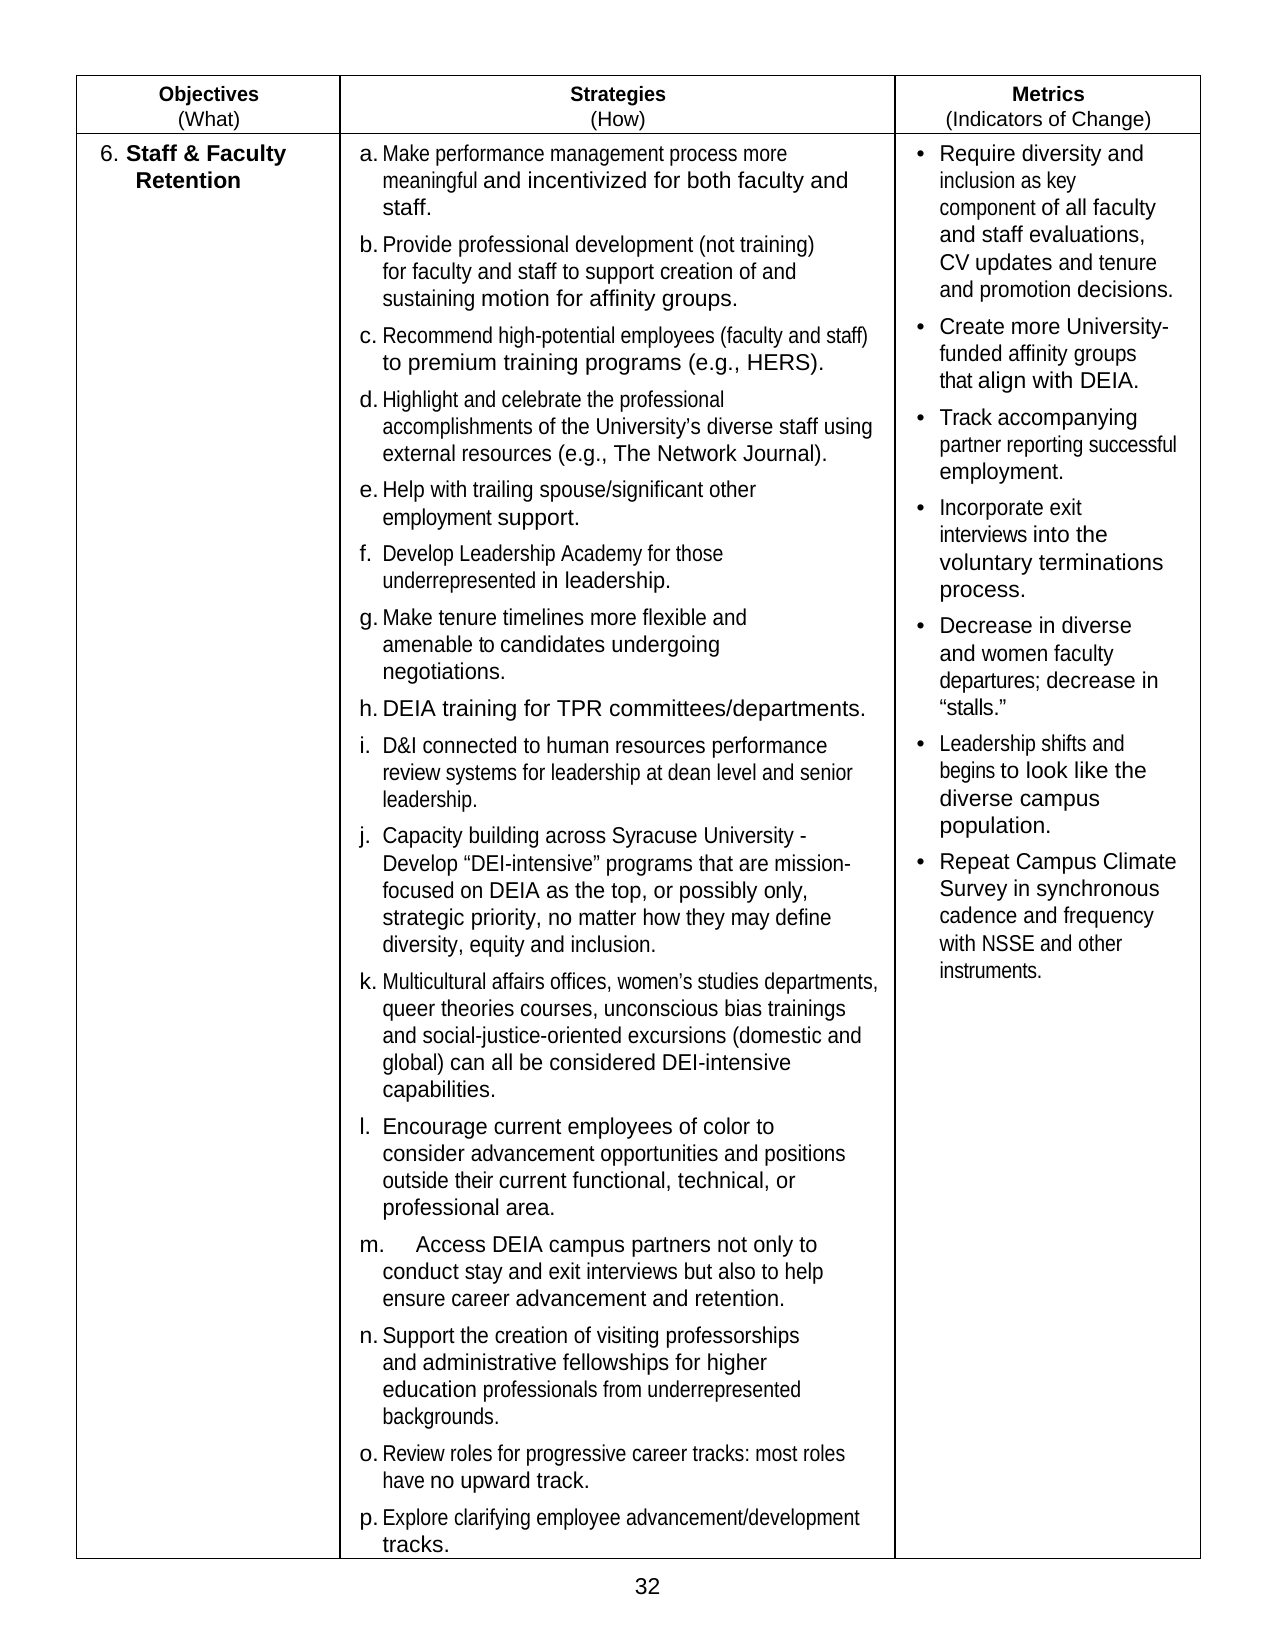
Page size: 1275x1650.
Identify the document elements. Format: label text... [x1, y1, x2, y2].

table_header Metrics (Indicators of Change) [896, 76, 1200, 133]
table_cell 6. Staff & Faculty Retention [77, 134, 339, 1558]
table_cell Require diversity and inclusion as key component of all faculty and staff evaluations, CV updates and tenure and promotion decisions. Create more University- funded affinity groups that align with DEIA. Track accompanying partner reporting successful employment. Incorporate exit interviews into the voluntary terminations process. Decrease in diverse and women faculty departures; decrease in “stalls.” Leadership shifts and begins to look like the diverse campus population. Repeat Campus Climate Survey in synchronous cadence and frequency with NSSE and other instruments. [896, 134, 1200, 1558]
table_header Strategies (How) [341, 76, 894, 133]
table_cell Make performance management process more meaningful and incentivized for both faculty and staff. Provide professional development (not training) for faculty and staff to support creation of and sustaining motion for affinity groups. Recommend high-potential employees (faculty and staff) to premium training programs (e.g., HERS). Highlight and celebrate the professional accomplishments of the University’s diverse staff using external resources (e.g., The Network Journal). Help with trailing spouse/significant other employment support. Develop Leadership Academy for those underrepresented in leadership. Make tenure timelines more flexible and amenable to candidates undergoing negotiations. DEIA training for TPR committees/departments. D&I connected to human resources performance review systems for leadership at dean level and senior leadership. Capacity building across Syracuse University - Develop “DEI-intensive” programs that are mission-focused on DEIA as the top, or possibly only, strategic priority, no matter how they may define diversity, equity and inclusion. Multicultural affairs offices, women’s studies departments, queer theories courses, unconscious bias trainings and social-justice-oriented excursions (domestic and global) can all be considered DEI-intensive capabilities. Encourage current employees of color to consider advancement opportunities and positions outside their current functional, technical, or professional area. Access DEIA campus partners not only to conduct stay and exit interviews but also to help ensure career advancement and retention. Support the creation of visiting professorships and administrative fellowships for higher education professionals from underrepresented backgrounds. Review roles for progressive career tracks: most roles have no upward track. Explore clarifying employee advancement/development tracks. [341, 134, 894, 1558]
table_header Objectives (What) [77, 76, 339, 133]
